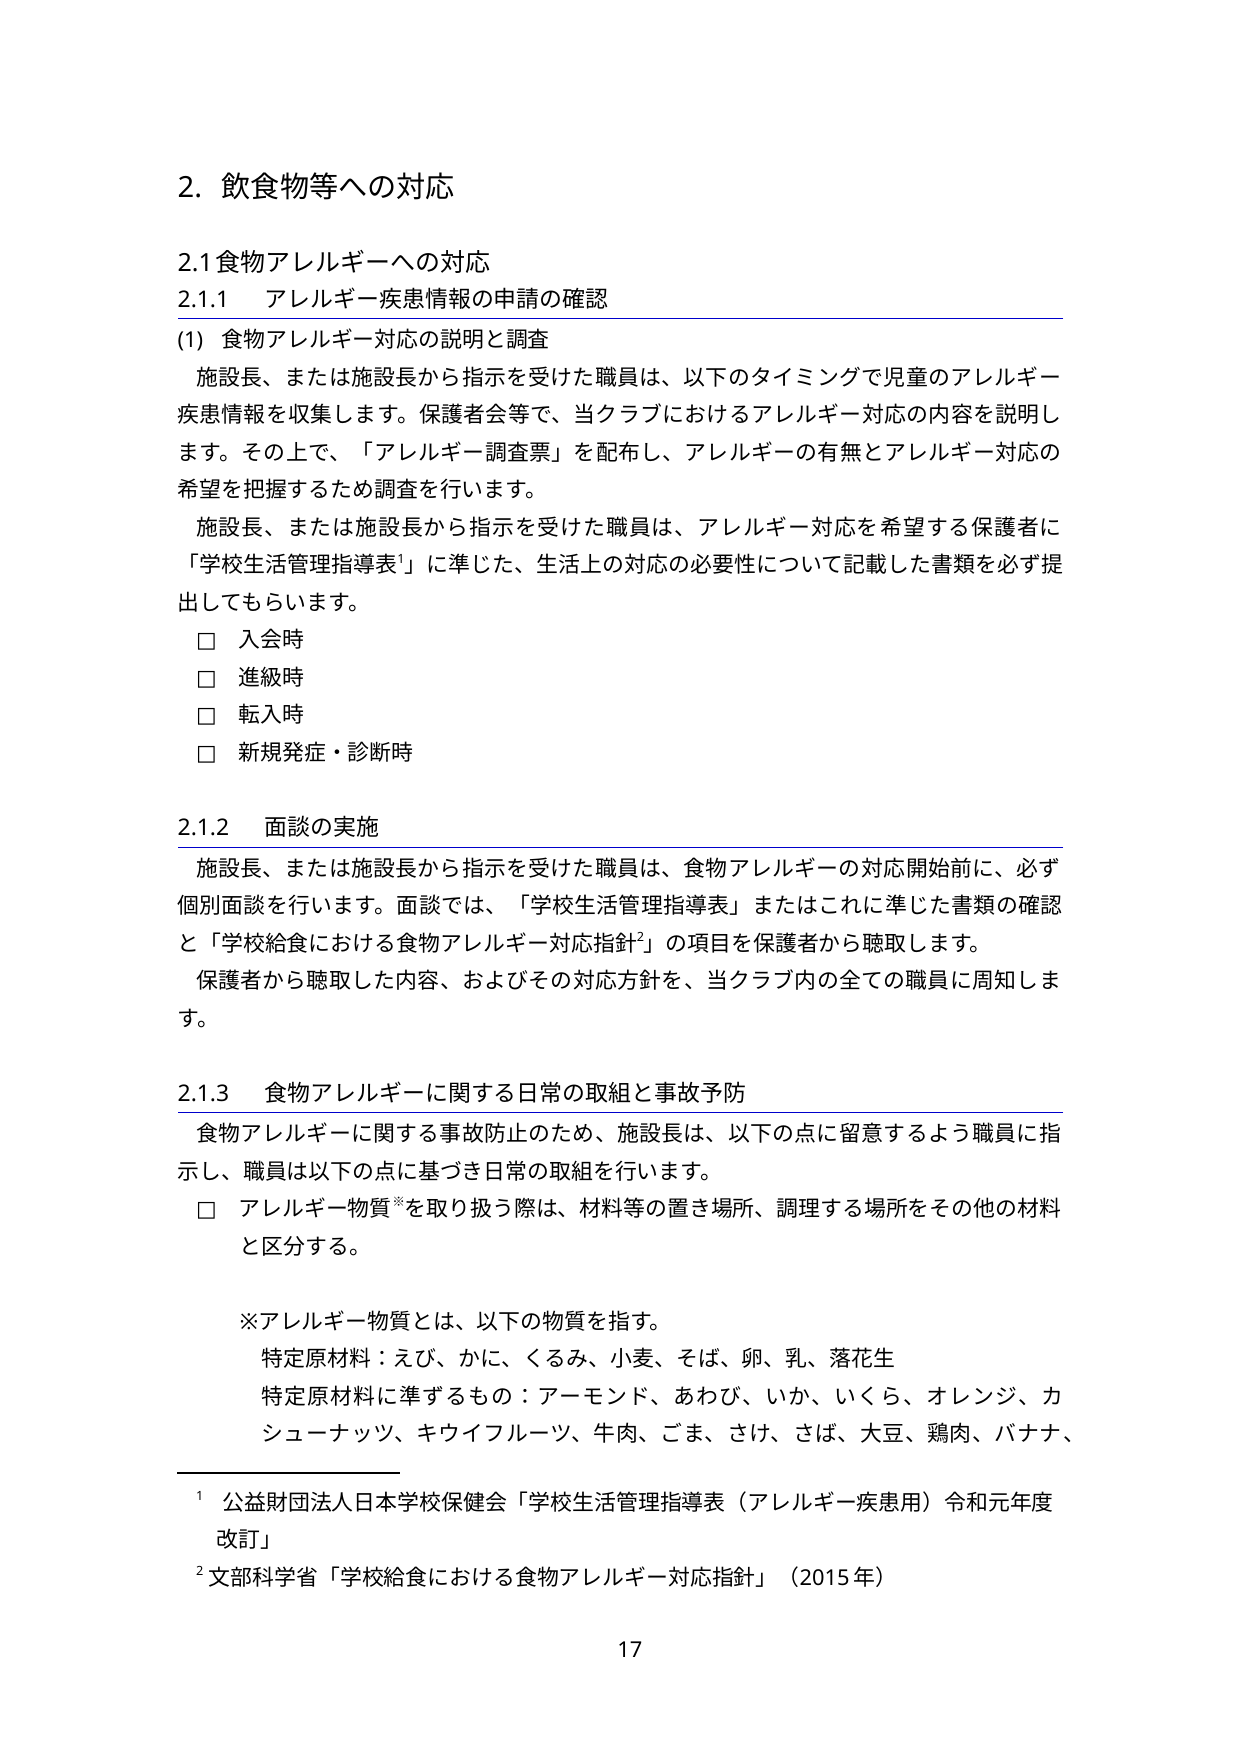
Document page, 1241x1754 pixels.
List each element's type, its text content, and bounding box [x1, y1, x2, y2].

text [261, 1376, 1063, 1451]
text ※アレルギー物質とは、以下の物質を指す。 [239, 1301, 1063, 1338]
text 施設長、または施設長から指示を受けた職員は、食物アレルギーの対応開始前に、必ず個別面談を行います。面談では、「学校生活管理指導表」またはこれに準じた書類の確認と「学校給食における食物アレルギー対応指針」の項目を保護者から聴取します。 [177, 848, 1063, 960]
text 食物アレルギーに関する事故防止のため、施設長は、以下の点に留意するよう職員に指示し、職員は以下の点に基づき日常の取組を行います。 [177, 1113, 1063, 1188]
text □ 新規発症・診断時 [177, 732, 1063, 769]
subtitle 飲食物等への対応 [177, 148, 1063, 223]
text 施設長、または施設長から指示を受けた職員は、以下のタイミングで児童のアレルギー疾患情報を収集します。保護者会等で、当クラブにおけるアレルギー対応の内容を説明します。その上で、「アレルギー調査票」を配布し、アレルギーの有無とアレルギー対応の希望を把握するため調査を行います。 [177, 357, 1063, 507]
subtitle 食物アレルギー対応の説明と調査 [177, 319, 1063, 357]
text □ アレルギー物質※を取り扱う際は、材料等の置き場所、調理する場所をその他の材料と区分する。 [196, 1188, 1063, 1263]
subtitle 面談の実施 [177, 807, 1063, 848]
subtitle アレルギー疾患情報の申請の確認 [177, 279, 1063, 319]
text □ 進級時 [177, 657, 1063, 694]
text 保護者から聴取した内容、およびその対応方針を、当クラブ内の全ての職員に周知します。 [177, 960, 1063, 1035]
subtitle 食物アレルギーへの対応 [177, 241, 1063, 279]
text 特定原材料：えび、かに、くるみ、小麦、そば、卵、乳、落花生 [239, 1338, 1063, 1376]
subtitle 食物アレルギーに関する日常の取組と事故予防 [177, 1073, 1063, 1113]
text 施設長、または施設長から指示を受けた職員は、アレルギー対応を希望する保護者に「学校生活管理指導表」に準じた、生活上の対応の必要性について記載した書類を必ず提出してもらいます。 [177, 507, 1063, 619]
text □ 転入時 [177, 694, 1063, 732]
text □ 入会時 [177, 619, 1063, 657]
